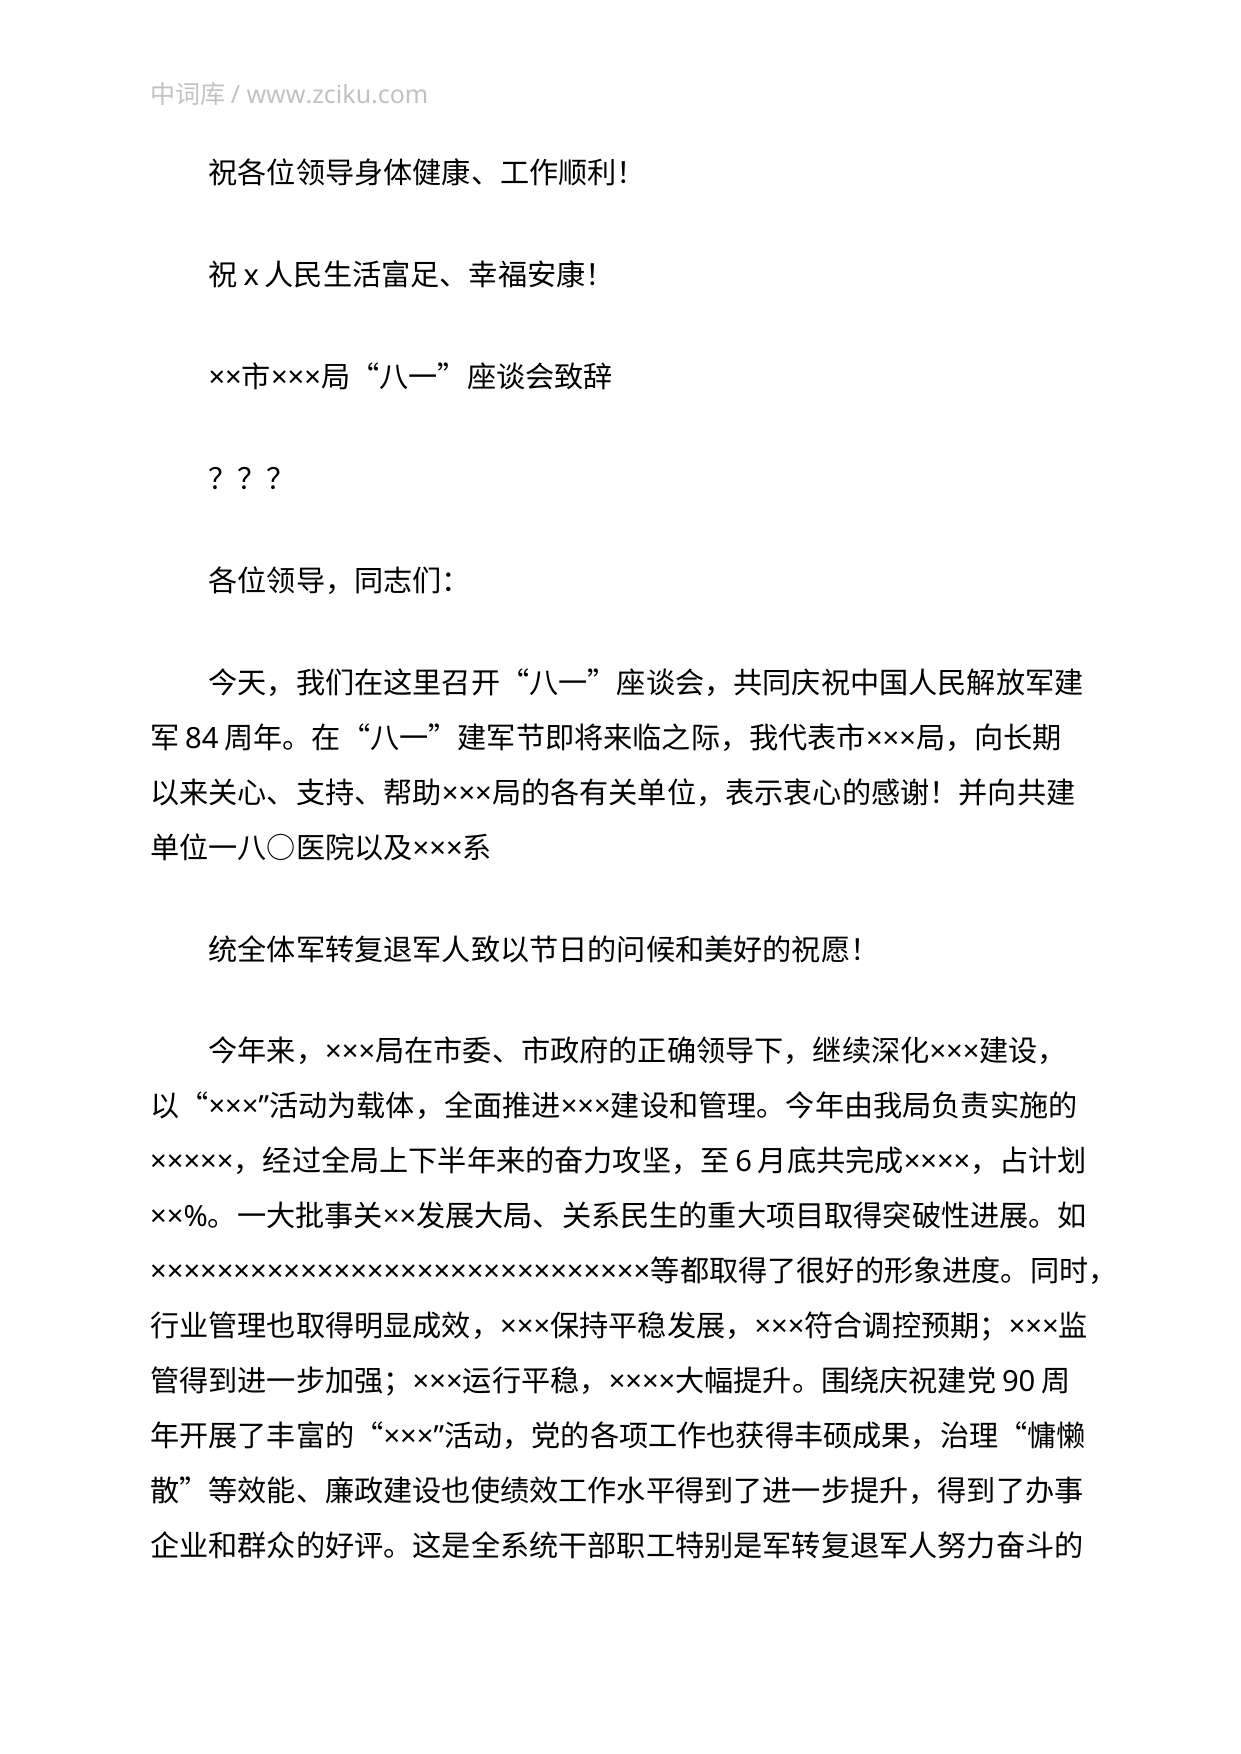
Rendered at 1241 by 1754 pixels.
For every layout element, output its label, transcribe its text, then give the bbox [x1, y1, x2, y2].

text ？？？ [150, 456, 1090, 498]
text 统全体军转复退军人致以节日的问候和美好的祝愿！ [150, 926, 1090, 968]
text 各位领导，同志们： [150, 557, 1090, 600]
text 今天，我们在这里召开“八一”座谈会，共同庆祝中国人民解放军建军84周年。在“八一”建军节即将来临之际，我代表市×××局，向长期以来关心、支持、帮助×××局的各有关单位，表示衷心的感谢！并向共建单位一八○医院以及×××系 [150, 659, 1090, 867]
text ××市×××局“八一”座谈会致辞 [150, 354, 1090, 396]
text 祝x人民生活富足、幸福安康！ [150, 252, 1090, 294]
text 祝各位领导身体健康、工作顺利！ [150, 150, 1090, 192]
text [150, 1028, 1090, 1565]
